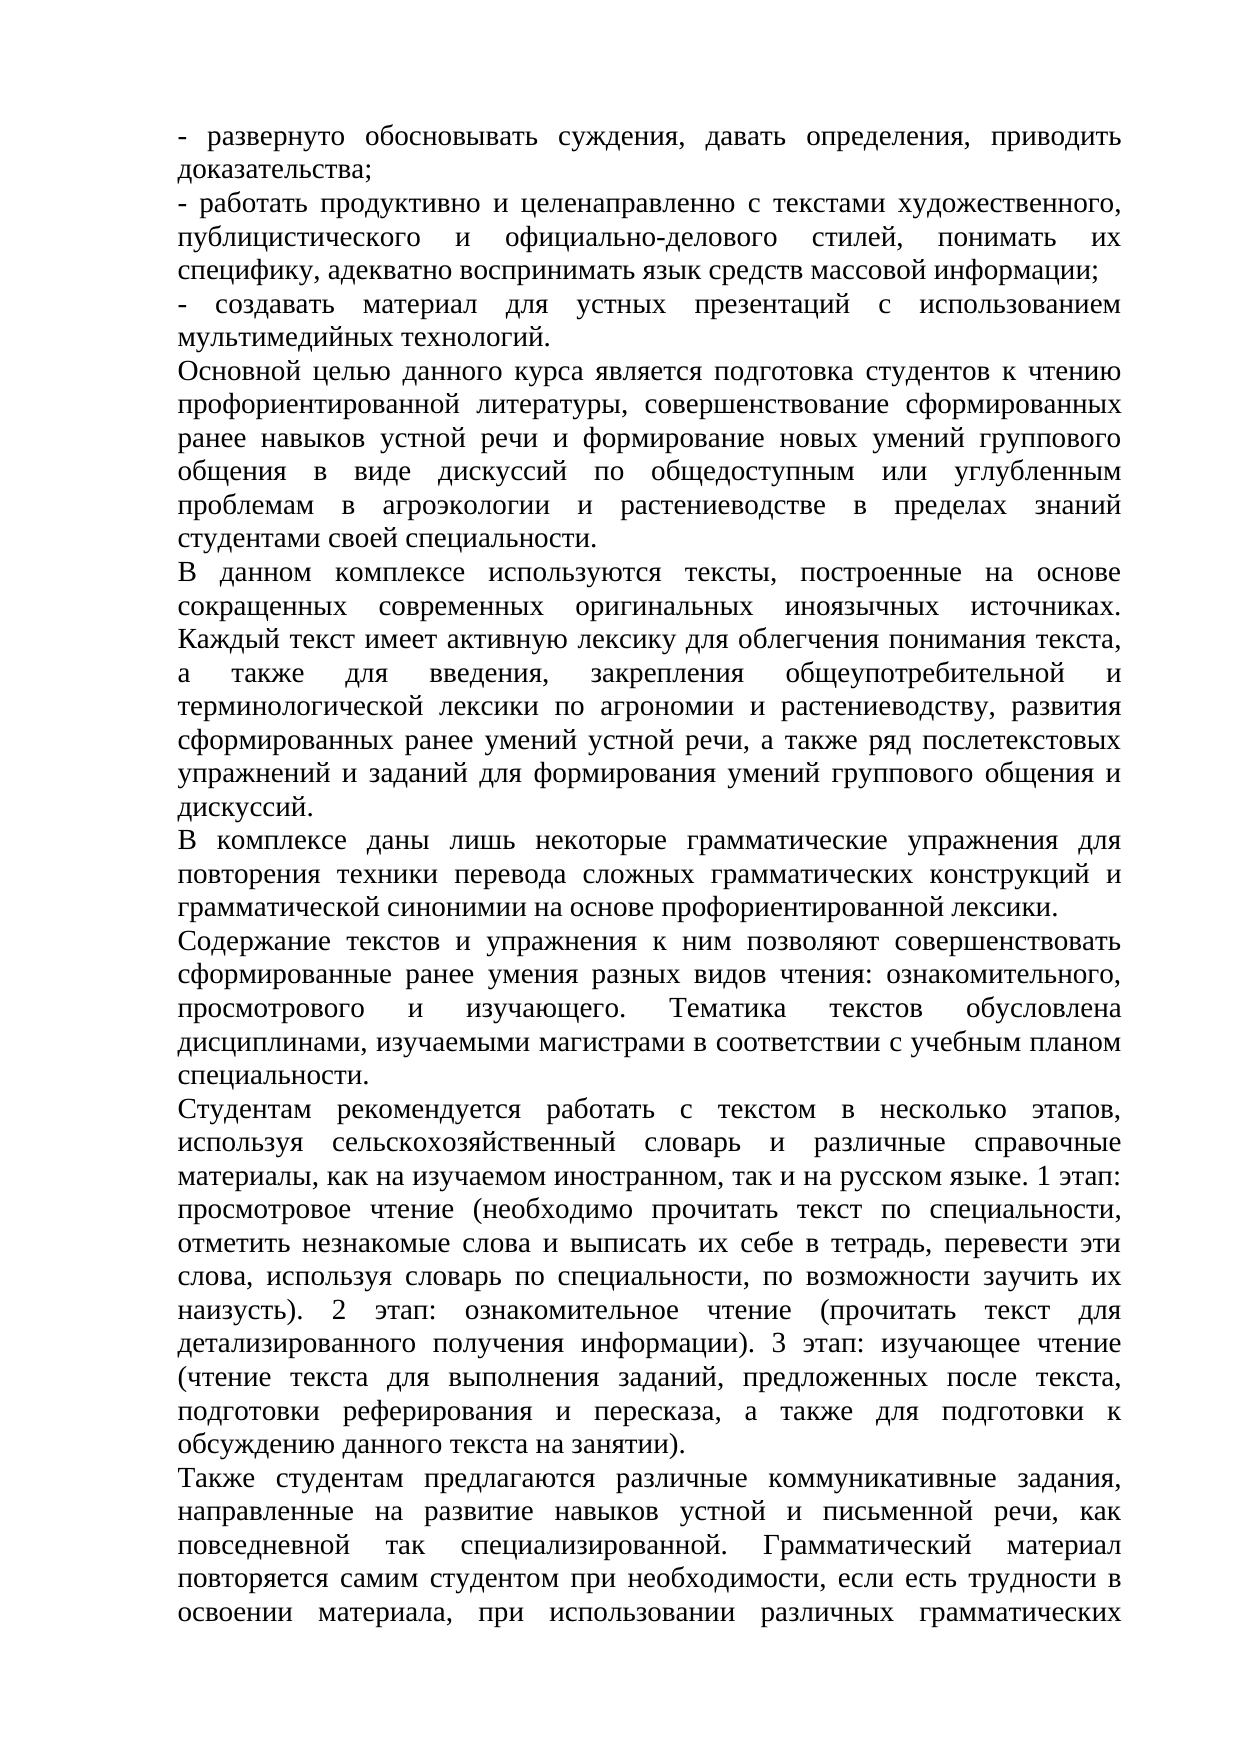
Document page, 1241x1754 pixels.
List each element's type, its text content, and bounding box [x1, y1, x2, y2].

text - развернуто обосновывать суждения, давать определения, приводить доказательства; [177, 118, 1122, 185]
text Студентам рекомендуется работать с текстом в несколько этапов, используя сельскохозяйственный словарь и различные справочные материалы, как на изучаемом иностранном, так и на русском языке. 1 этап: просмотровое чтение (необходимо прочитать текст по специальности, отметить незнакомые слова и выписать их себе в тетрадь, перевести эти слова, используя словарь по специальности, по возможности заучить их наизусть). 2 этап: ознакомительное чтение (прочитать текст для детализированного получения информации). 3 этап: изучающее чтение (чтение текста для выполнения заданий, предложенных после текста, подготовки реферирования и пересказа, а также для подготовки к обсуждению данного текста на занятии). [177, 1091, 1122, 1460]
text Основной целью данного курса является подготовка студентов к чтению профориентированной литературы, совершенствование сформированных ранее навыков устной речи и формирование новых умений группового общения в виде дискуссий по общедоступным или углубленным проблемам в агроэкологии и растениеводстве в пределах знаний студентами своей специальности. [177, 353, 1122, 554]
text В данном комплексе используются тексты, построенные на основе сокращенных современных оригинальных иноязычных источниках. Каждый текст имеет активную лексику для облегчения понимания текста, а также для введения, закрепления общеупотребительной и терминологической лексики по агрономии и растениеводству, развития сформированных ранее умений устной речи, а также ряд послетекстовых упражнений и заданий для формирования умений группового общения и дискуссий. [177, 554, 1122, 822]
text В комплексе даны лишь некоторые грамматические упражнения для повторения техники перевода сложных грамматических конструкций и грамматической синонимии на основе профориентированной лексики. [177, 822, 1122, 923]
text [177, 1460, 1122, 1627]
text - создавать материал для устных презентаций с использованием мультимедийных технологий. [177, 286, 1122, 353]
text Содержание текстов и упражнения к ним позволяют совершенствовать сформированные ранее умения разных видов чтения: ознакомительного, просмотрового и изучающего. Тематика текстов обусловлена дисциплинами, изучаемыми магистрами в соответствии с учебным планом специальности. [177, 923, 1122, 1091]
text - работать продуктивно и целенаправленно с текстами художественного, публицистического и официально-делового стилей, понимать их специфику, адекватно воспринимать язык средств массовой информации; [177, 185, 1122, 286]
